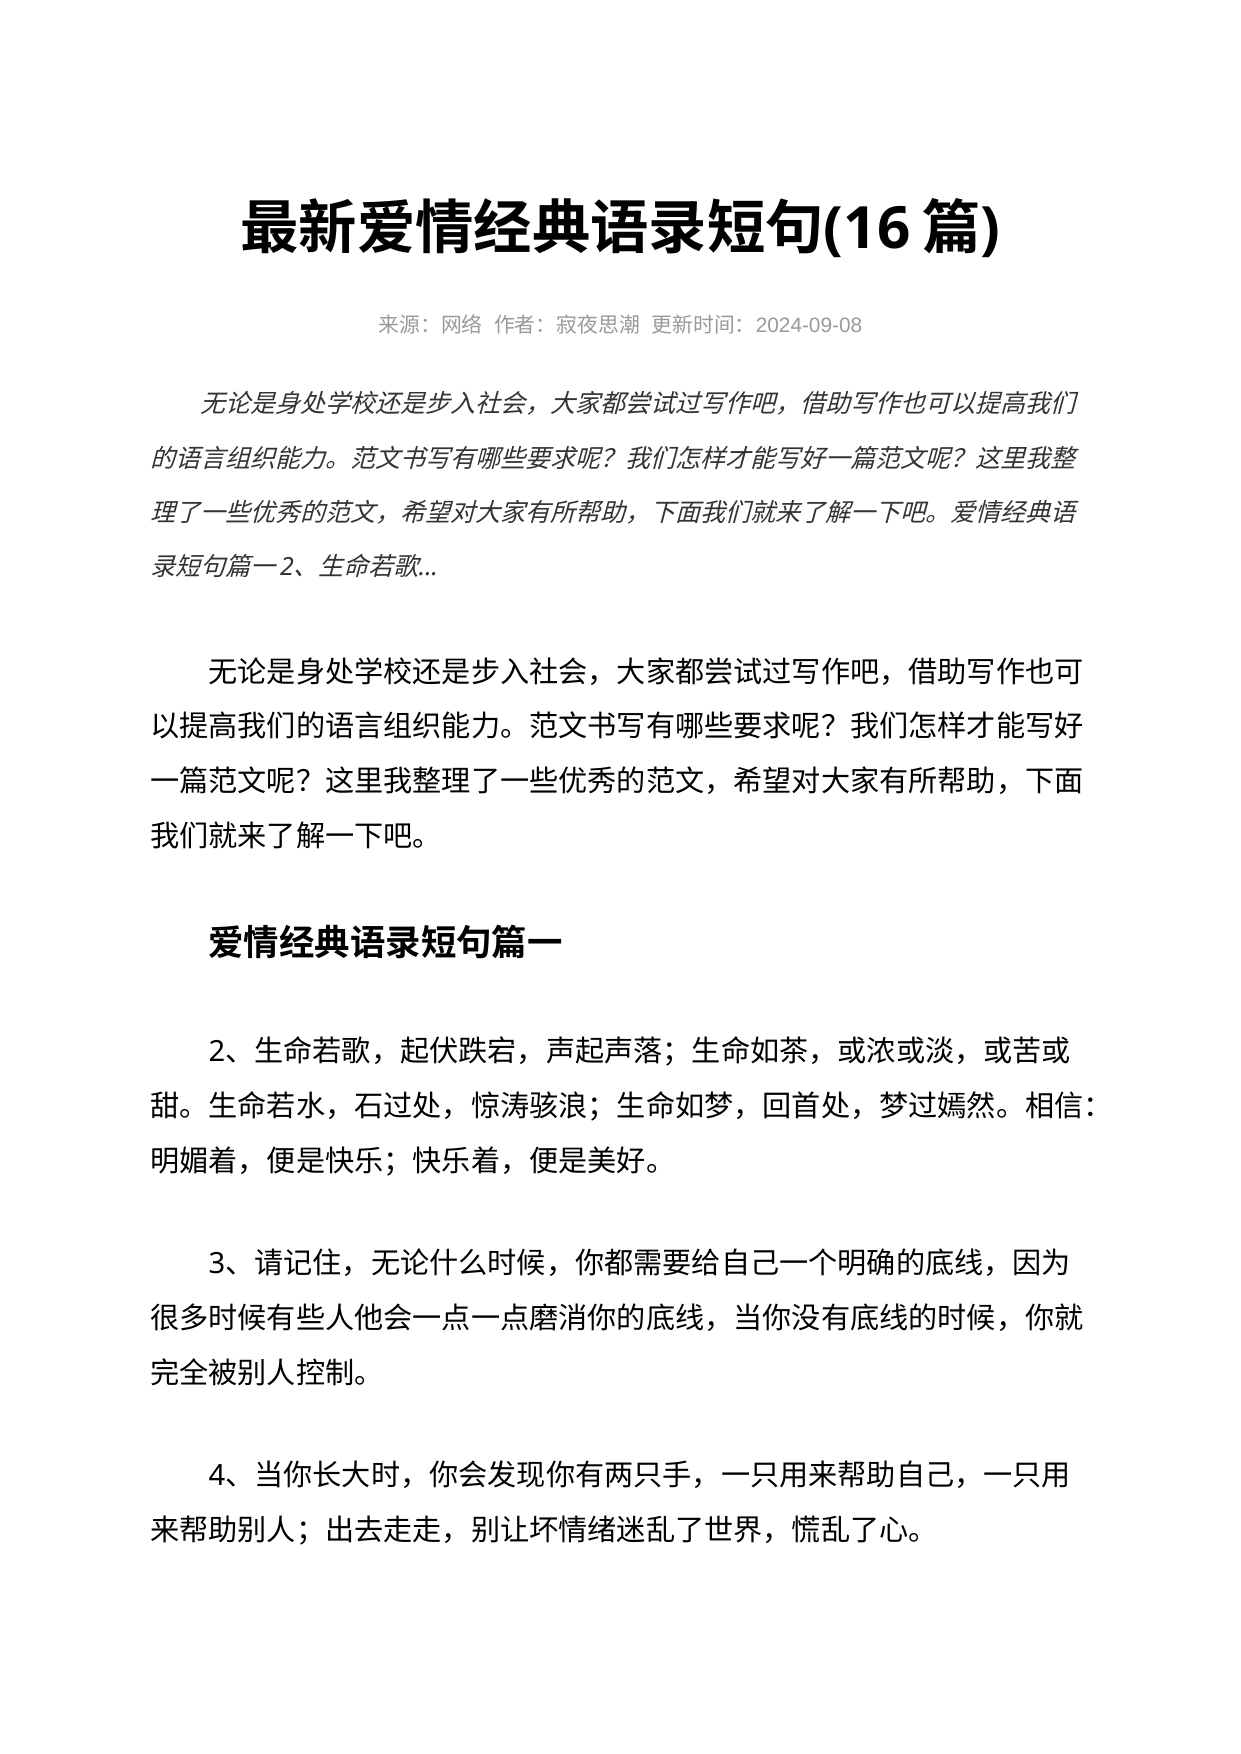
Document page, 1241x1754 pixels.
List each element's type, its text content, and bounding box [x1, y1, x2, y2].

text 无论是身处学校还是步入社会，大家都尝试过写作吧，借助写作也可以提高我们的语言组织能力。范文书写有哪些要求呢？我们怎样才能写好一篇范文呢？这里我整理了一些优秀的范文，希望对大家有所帮助，下面我们就来了解一下吧。 [150, 648, 1090, 855]
text 来源：网络 作者：寂夜思潮 更新时间：2024-09-08 [150, 313, 1090, 337]
text 3、请记住，无论什么时候，你都需要给自己一个明确的底线，因为很多时候有些人他会一点一点磨消你的底线，当你没有底线的时候，你就完全被别人控制。 [150, 1240, 1090, 1392]
subtitle 最新爱情经典语录短句(16篇) [150, 181, 1090, 266]
text 2、生命若歌，起伏跌宕，声起声落；生命如茶，或浓或淡，或苦或甜。生命若水，石过处，惊涛骇浪；生命如梦，回首处，梦过嫣然。相信：明媚着，便是快乐；快乐着，便是美好。 [150, 1028, 1090, 1180]
text 无论是身处学校还是步入社会，大家都尝试过写作吧，借助写作也可以提高我们的语言组织能力。范文书写有哪些要求呢？我们怎样才能写好一篇范文呢？这里我整理了一些优秀的范文，希望对大家有所帮助，下面我们就来了解一下吧。爱情经典语录短句篇一2、生命若歌... [150, 384, 1090, 583]
text 爱情经典语录短句篇一 [150, 914, 1090, 966]
text 4、当你长大时，你会发现你有两只手，一只用来帮助自己，一只用来帮助别人；出去走走，别让坏情绪迷乱了世界，慌乱了心。 [150, 1451, 1090, 1549]
